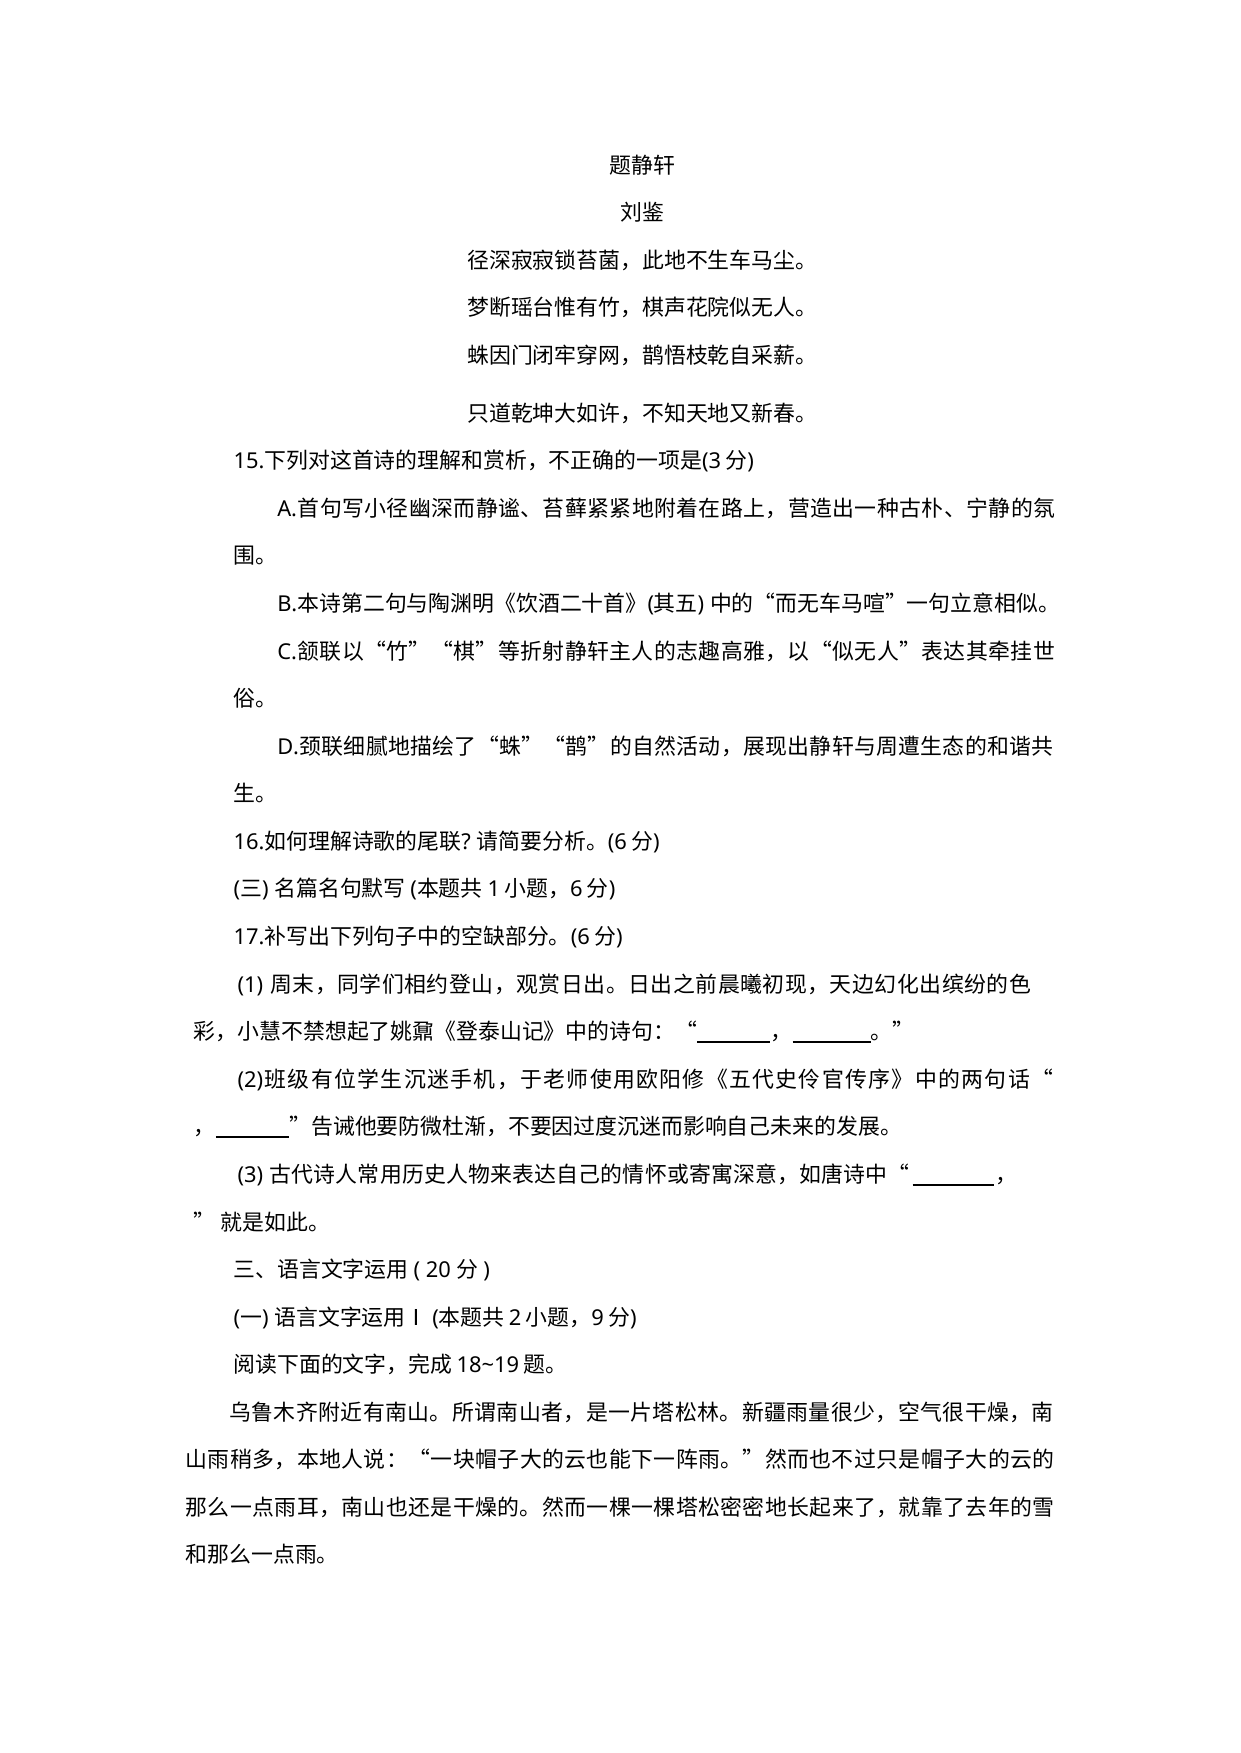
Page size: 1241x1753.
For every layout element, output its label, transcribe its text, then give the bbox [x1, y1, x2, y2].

text C.颔联以“竹”“棋”等折射静轩主人的志趣高雅，以“似无人”表达其牵挂世俗。 [233, 634, 1055, 713]
text B.本诗第二句与陶渊明《饮酒二十首》(其五) 中的“而无车马喧”一句立意相似。 [233, 586, 1055, 618]
text D.颈联细腻地描绘了“蛛”“鹊”的自然活动，展现出静轩与周遭生态的和谐共生。 [233, 729, 1055, 808]
text A.首句写小径幽深而静谧、苔藓紧紧地附着在路上，营造出一种古朴、宁静的氛围。 [233, 491, 1055, 570]
text (一) 语言文字运用Ⅰ (本题共2小题，9分) [189, 1299, 1055, 1331]
text 刘鉴 [185, 195, 1055, 227]
text 梦断瑶台惟有竹，棋声花院似无人。 [185, 290, 1055, 322]
text 乌鲁木齐附近有南山。所谓南山者，是一片塔松林。新疆雨量很少，空气很干燥，南山雨稍多，本地人说：“一块帽子大的云也能下一阵雨。”然而也不过只是帽子大的云的那么一点雨耳，南山也还是干燥的。然而一棵一棵塔松密密地长起来了，就靠了去年的雪和那么一点雨。 [185, 1395, 1055, 1569]
text 题静轩 [185, 148, 1055, 179]
text 蛛因门闭牢穿网，鹊悟枝乾自采薪。 [185, 338, 1055, 369]
text (2)班级有位学生沉迷手机，于老师使用欧阳修《五代史伶官传序》中的两句话“ ， ”告诫他要防微杜渐，不要因过度沉迷而影响自己未来的发展。 [194, 1062, 1055, 1141]
text 三、语言文字运用 ( 20 分 ) [189, 1252, 1055, 1284]
text 15.下列对这首诗的理解和赏析，不正确的一项是(3分) [189, 443, 1055, 475]
text 径深寂寂锁苔菌，此地不生车马尘。 [185, 243, 1055, 274]
text 17.补写出下列句子中的空缺部分。(6分) [189, 919, 1055, 951]
text 阅读下面的文字，完成18~19题。 [189, 1347, 1055, 1379]
text (1) 周末，同学们相约登山，观赏日出。日出之前晨曦初现，天边幻化出缤纷的色彩，小慧不禁想起了姚鼐《登泰山记》中的诗句：“ ， 。” [194, 967, 1032, 1046]
text (三) 名篇名句默写 (本题共 1小题，6分) [189, 871, 1055, 903]
text 16.如何理解诗歌的尾联? 请简要分析。(6分) [189, 824, 1055, 856]
text (3) 古代诗人常用历史人物来表达自己的情怀或寄寓深意，如唐诗中“ ， ” 就是如此。 [194, 1157, 1017, 1236]
text 只道乾坤大如许，不知天地又新春。 [185, 396, 1055, 427]
